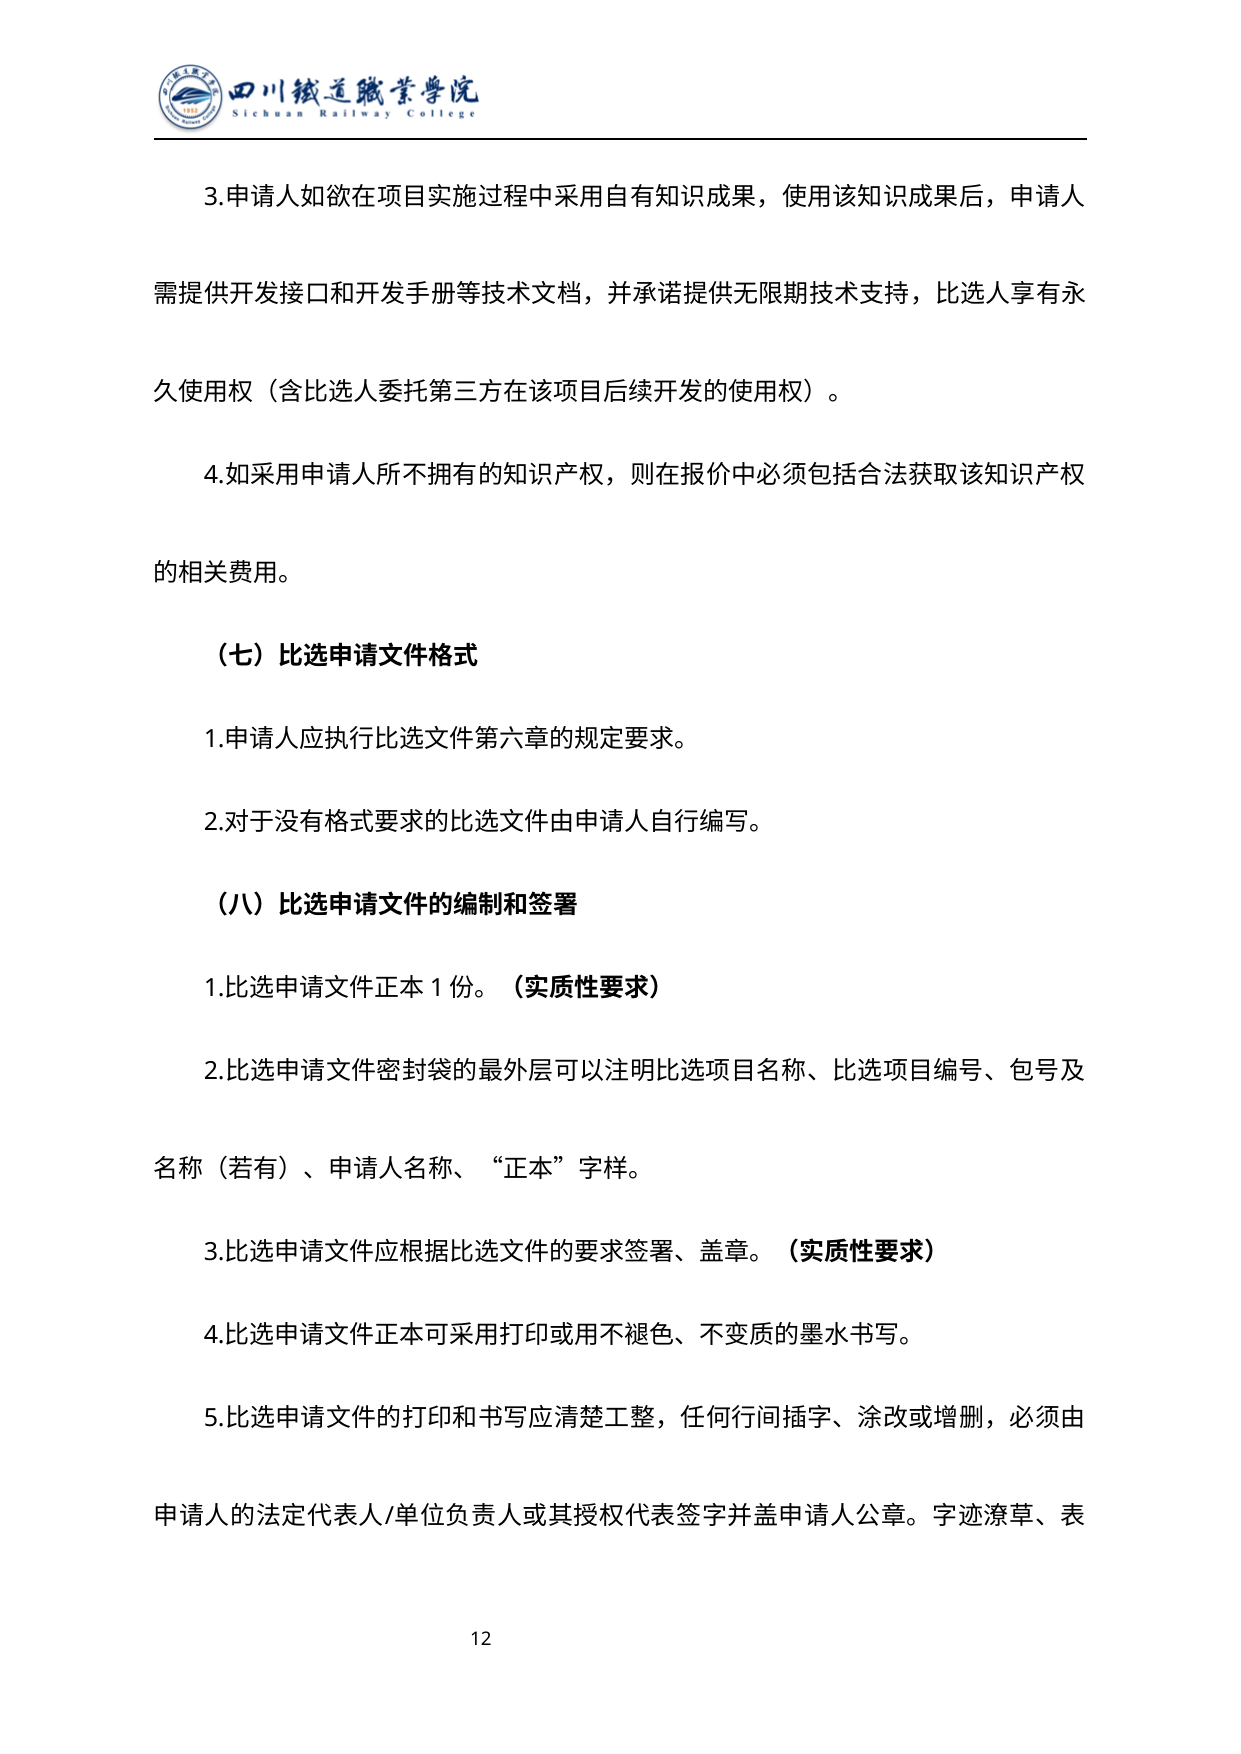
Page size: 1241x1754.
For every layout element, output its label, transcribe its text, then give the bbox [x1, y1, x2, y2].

text 2.对于没有格式要求的比选文件由申请人自行编写。 [153, 787, 1087, 852]
text 1.比选申请文件正本1份。（实质性要求） [153, 953, 1087, 1018]
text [153, 1383, 1087, 1546]
text 1.申请人应执行比选文件第六章的规定要求。 [153, 704, 1087, 769]
text 3.比选申请文件应根据比选文件的要求签署、盖章。（实质性要求） [153, 1217, 1087, 1282]
text 3.申请人如欲在项目实施过程中采用自有知识成果，使用该知识成果后，申请人需提供开发接口和开发手册等技术文档，并承诺提供无限期技术支持，比选人享有永久使用权（含比选人委托第三方在该项目后续开发的使用权）。 [153, 162, 1087, 422]
subtitle （八）比选申请文件的编制和签署 [153, 870, 1087, 935]
text 4.如采用申请人所不拥有的知识产权，则在报价中必须包括合法获取该知识产权的相关费用。 [153, 440, 1087, 603]
picture [153, 59, 485, 136]
text （七）比选申请文件格式 [153, 621, 1087, 686]
text 2.比选申请文件密封袋的最外层可以注明比选项目名称、比选项目编号、包号及名称（若有）、申请人名称、“正本”字样。 [153, 1036, 1087, 1199]
text 4.比选申请文件正本可采用打印或用不褪色、不变质的墨水书写。 [153, 1300, 1087, 1365]
